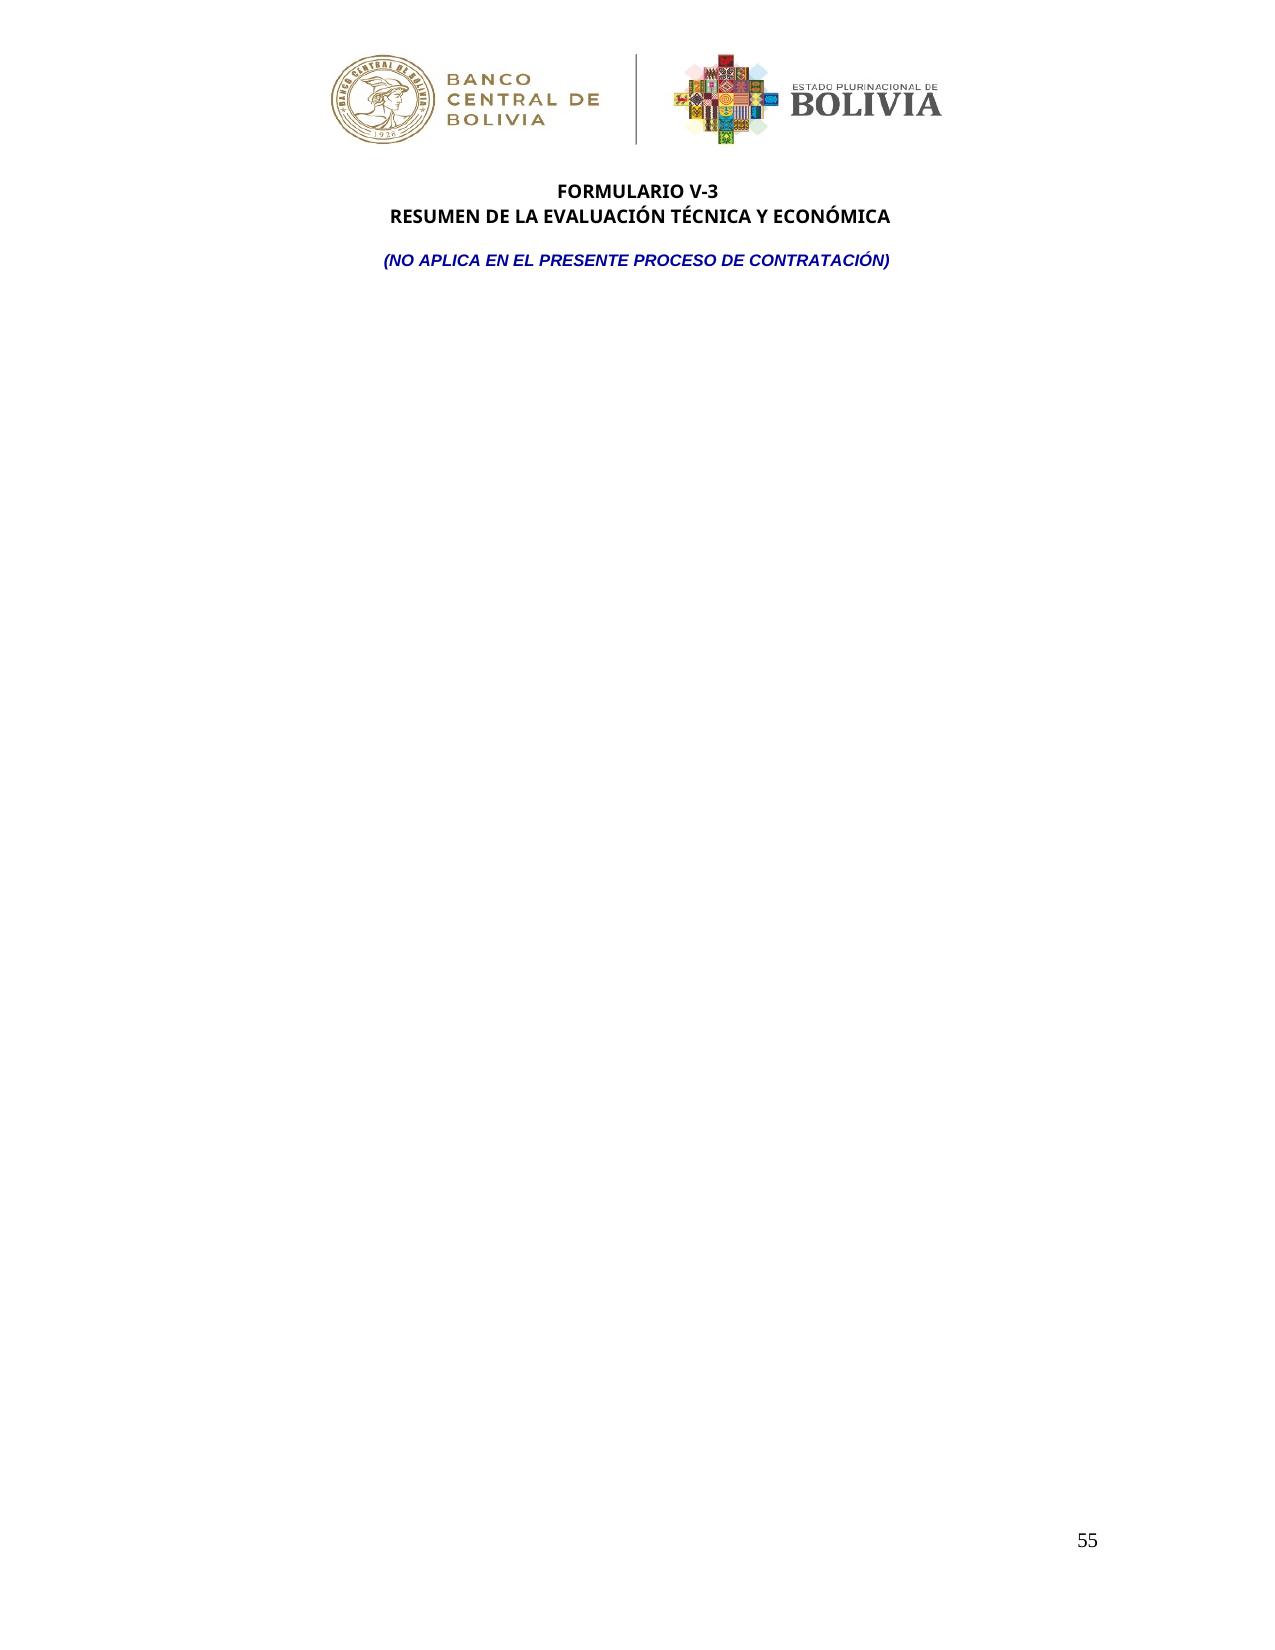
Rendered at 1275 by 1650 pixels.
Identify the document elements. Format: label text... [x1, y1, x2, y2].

picture [0, 0, 1272, 178]
text (NO APLICA EN EL PRESENTE PROCESO DE CONTRATACIÓN) [177, 251, 1098, 270]
text FORMULARIO V-3 [177, 148, 1098, 203]
text RESUMEN DE LA EVALUACIÓN TÉCNICA Y ECONÓMICA [177, 203, 1098, 229]
